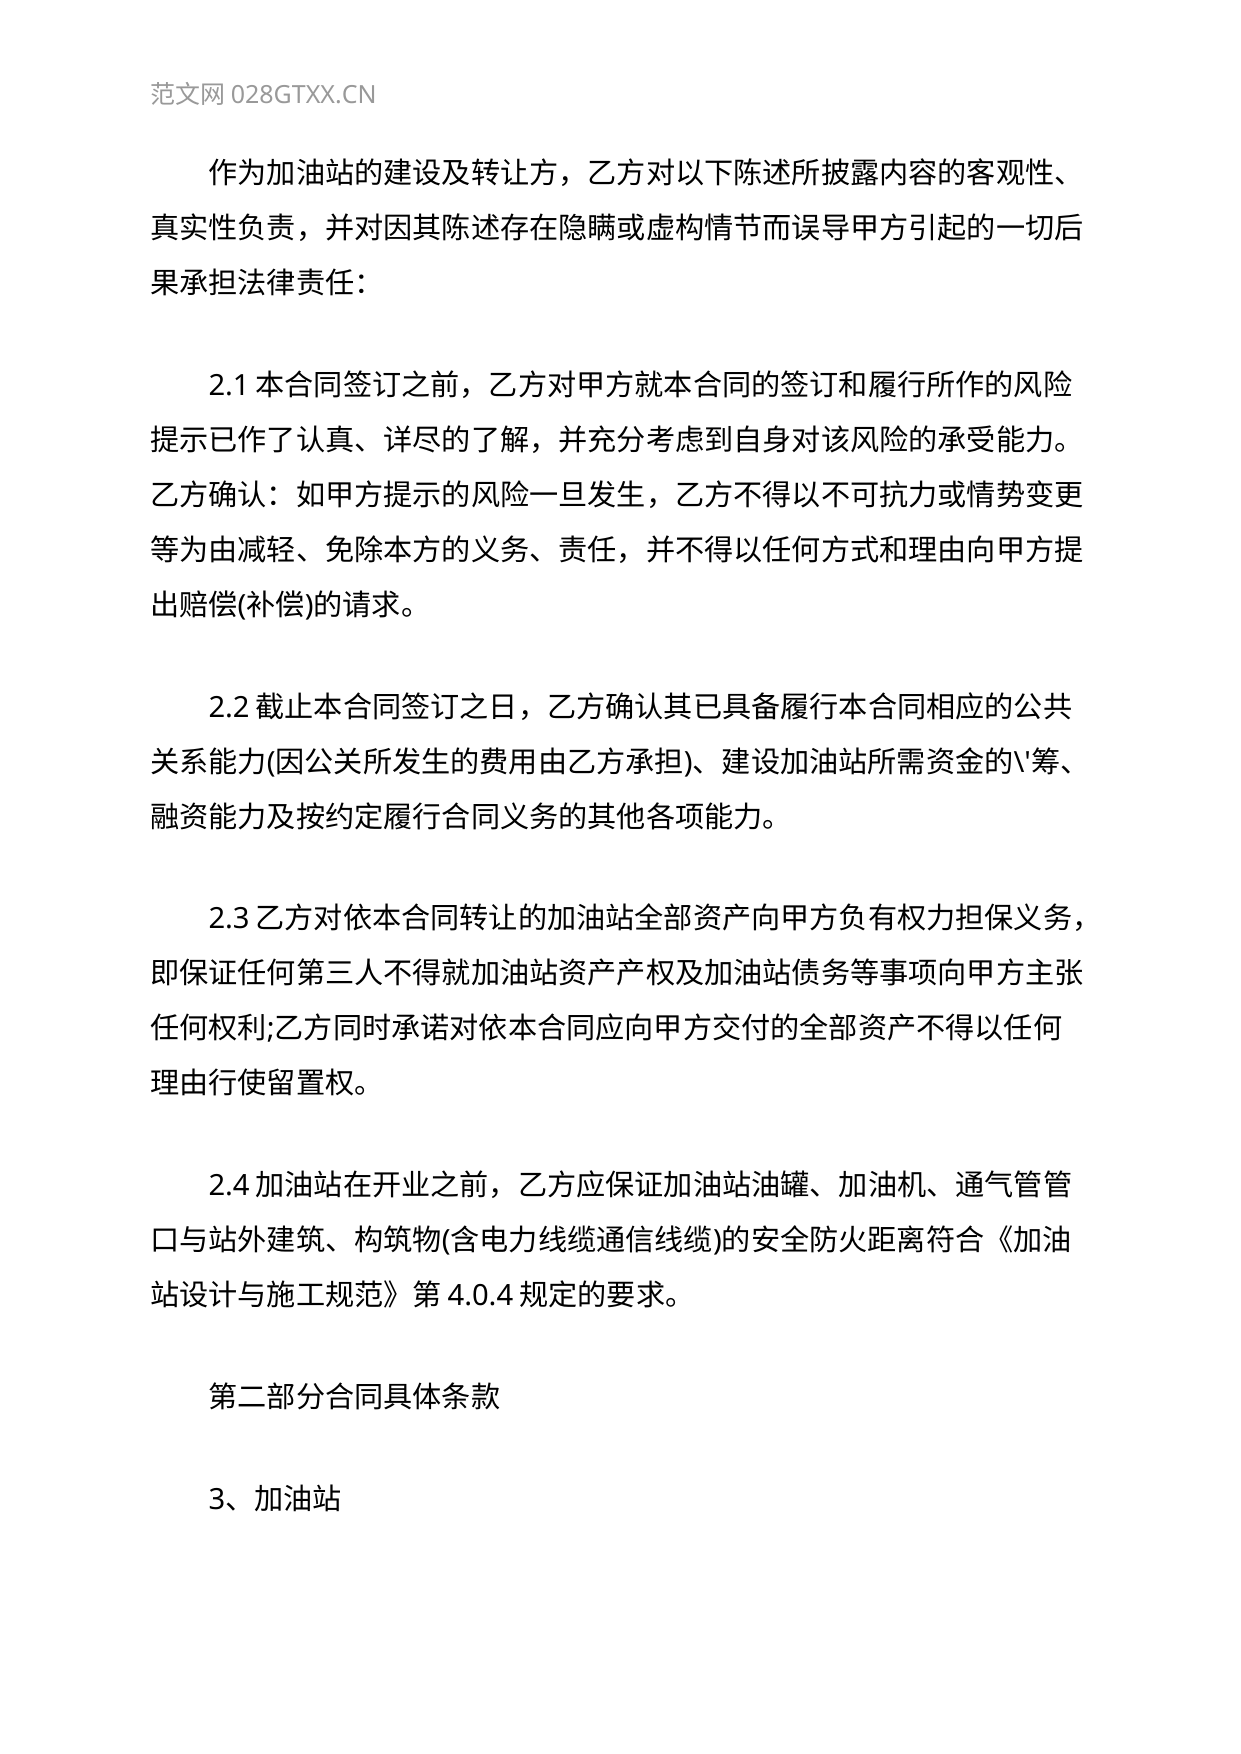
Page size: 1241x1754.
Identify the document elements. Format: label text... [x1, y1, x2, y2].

text 2.1本合同签订之前，乙方对甲方就本合同的签订和履行所作的风险提示已作了认真、详尽的了解，并充分考虑到自身对该风险的承受能力。乙方确认：如甲方提示的风险一旦发生，乙方不得以不可抗力或情势变更等为由减轻、免除本方的义务、责任，并不得以任何方式和理由向甲方提出赔偿(补偿)的请求。 [150, 362, 1090, 624]
text 2.3乙方对依本合同转让的加油站全部资产向甲方负有权力担保义务，即保证任何第三人不得就加油站资产产权及加油站债务等事项向甲方主张任何权利;乙方同时承诺对依本合同应向甲方交付的全部资产不得以任何理由行使留置权。 [150, 895, 1090, 1102]
text 2.2截止本合同签订之日，乙方确认其已具备履行本合同相应的公共关系能力(因公关所发生的费用由乙方承担)、建设加油站所需资金的\'筹、融资能力及按约定履行合同义务的其他各项能力。 [150, 683, 1090, 836]
text 第二部分合同具体条款 [150, 1374, 1090, 1416]
text 3、加油站 [150, 1475, 1090, 1518]
text 2.4加油站在开业之前，乙方应保证加油站油罐、加油机、通气管管口与站外建筑、构筑物(含电力线缆通信线缆)的安全防火距离符合《加油站设计与施工规范》第4.0.4规定的要求。 [150, 1162, 1090, 1314]
text 作为加油站的建设及转让方，乙方对以下陈述所披露内容的客观性、真实性负责，并对因其陈述存在隐瞒或虚构情节而误导甲方引起的一切后果承担法律责任： [150, 150, 1090, 302]
